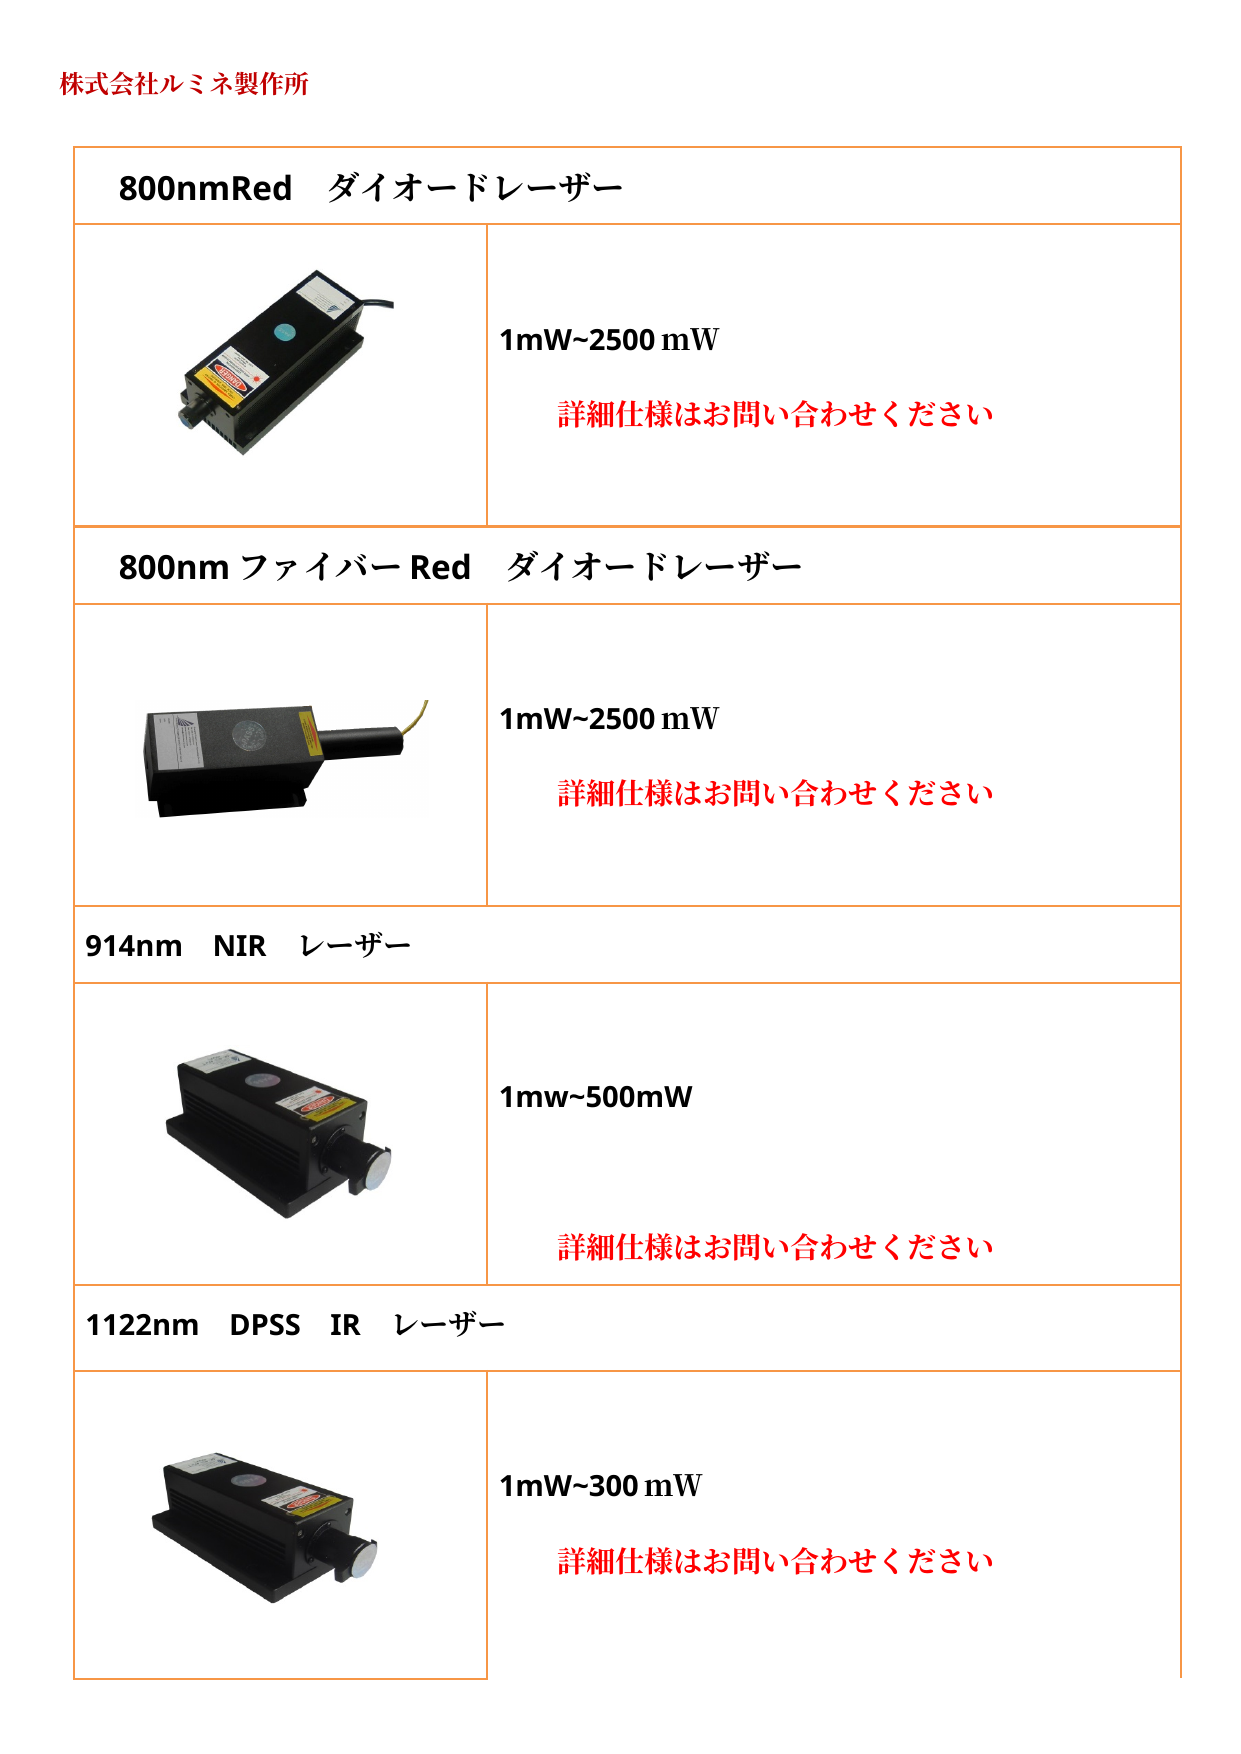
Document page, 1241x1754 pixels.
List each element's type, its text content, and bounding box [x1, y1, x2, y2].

picture [162, 1045, 394, 1221]
table_cell 1122nm DPSS IR レーザー [75, 1286, 1180, 1370]
picture [165, 262, 394, 460]
picture [134, 700, 430, 818]
table_cell [75, 605, 486, 904]
table_cell [75, 984, 486, 1284]
table_cell 1mW~2500ｍＷ 詳細仕様はお問い合わせください [488, 225, 1180, 525]
table_cell 1mW~2500ｍＷ 詳細仕様はお問い合わせください [488, 605, 1180, 904]
table_cell [75, 1372, 486, 1678]
table_cell [75, 225, 486, 525]
table_cell 1mw~500mW 詳細仕様はお問い合わせください [488, 984, 1180, 1284]
picture [148, 1450, 380, 1606]
table_cell 1mW~300ｍＷ 詳細仕様はお問い合わせください [488, 1372, 1180, 1678]
table_cell 800nmファイバーRed ダイオードレーザー [75, 528, 1180, 602]
table_cell 914nm NIR レーザー [75, 907, 1180, 982]
table_header 800nmRed ダイオードレーザー [75, 148, 1180, 223]
